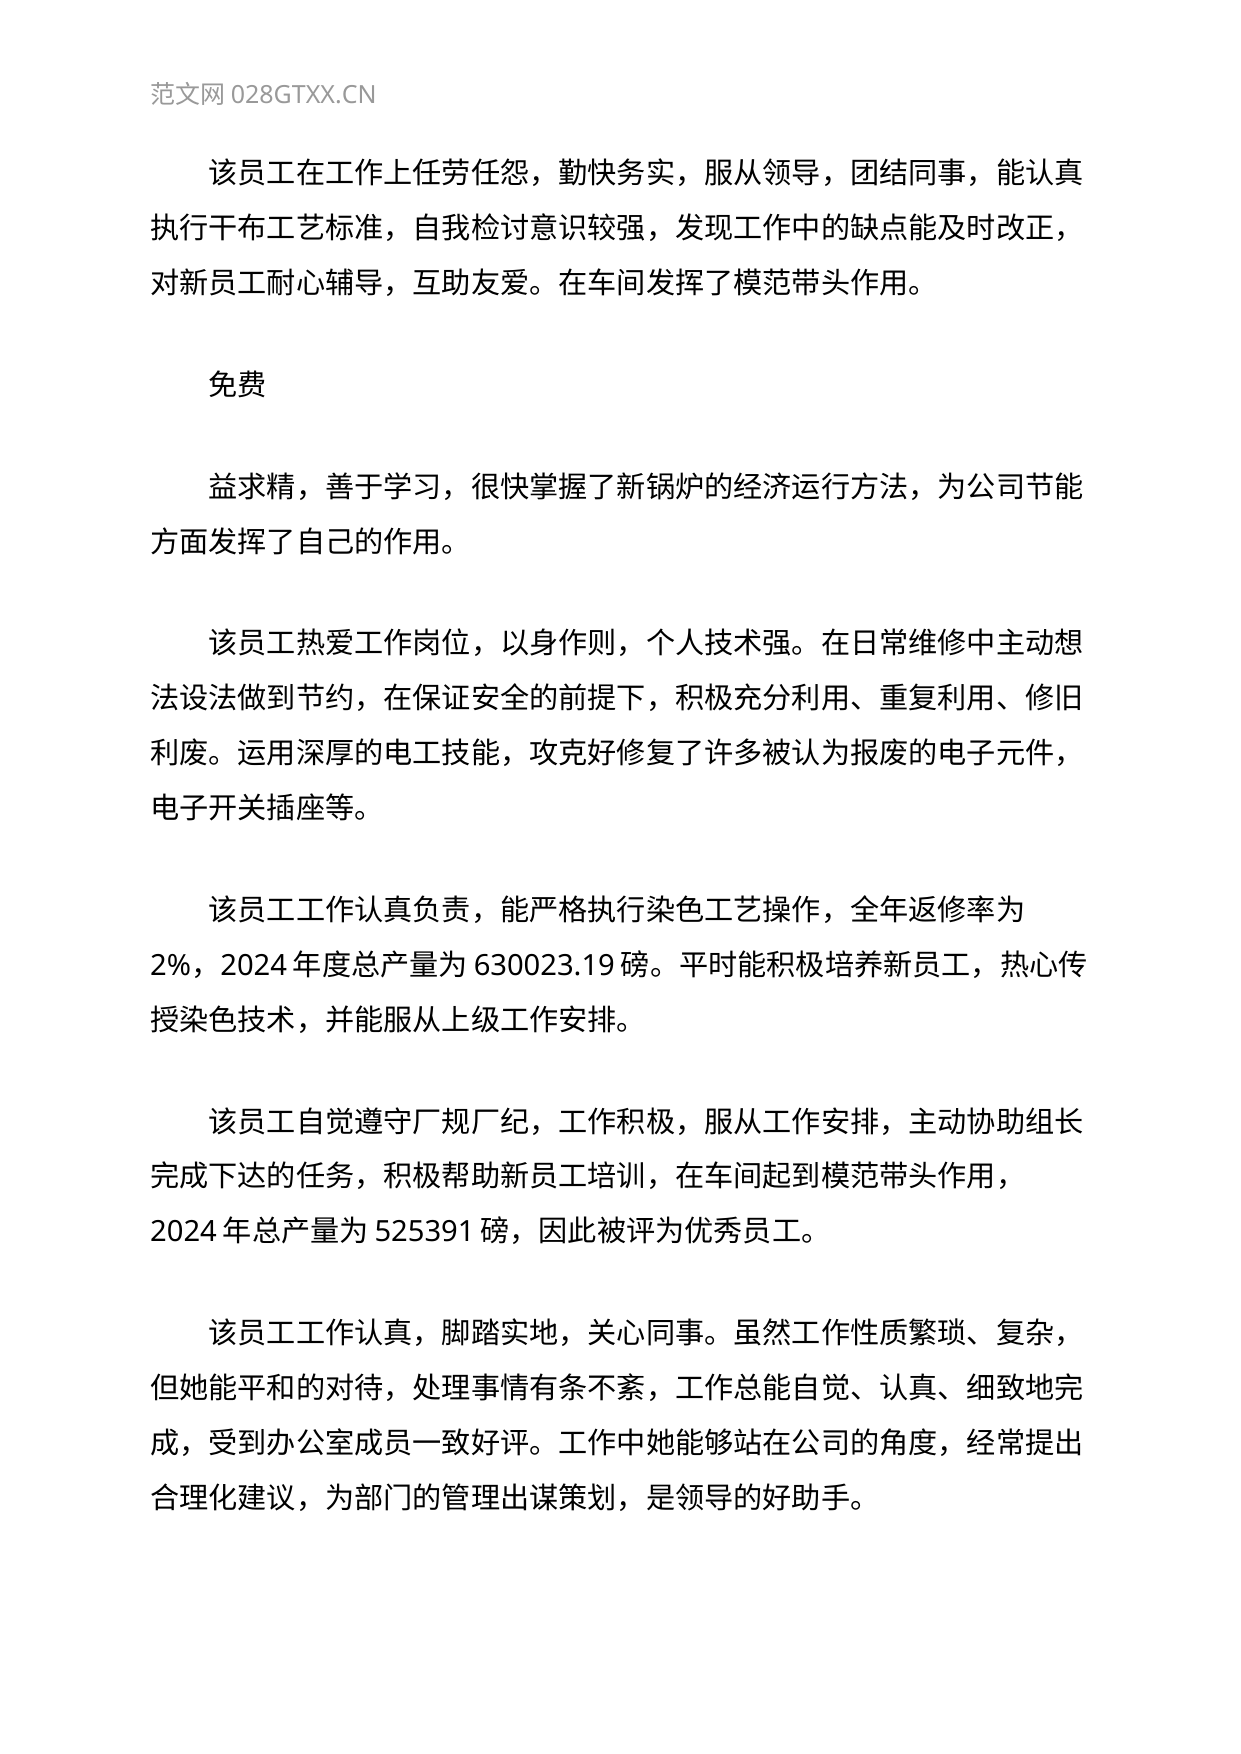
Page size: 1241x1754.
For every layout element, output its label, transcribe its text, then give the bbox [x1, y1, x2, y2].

text 免费 [150, 362, 1090, 404]
text 益求精，善于学习，很快掌握了新锅炉的经济运行方法，为公司节能方面发挥了自己的作用。 [150, 463, 1090, 561]
text 该员工工作认真负责，能严格执行染色工艺操作，全年返修率为2%，2024年度总产量为630023.19磅。平时能积极培养新员工，热心传授染色技术，并能服从上级工作安排。 [150, 886, 1090, 1039]
text 该员工工作认真，脚踏实地，关心同事。虽然工作性质繁琐、复杂，但她能平和的对待，处理事情有条不紊，工作总能自觉、认真、细致地完成，受到办公室成员一致好评。工作中她能够站在公司的角度，经常提出合理化建议，为部门的管理出谋策划，是领导的好助手。 [150, 1310, 1090, 1517]
text 该员工在工作上任劳任怨，勤快务实，服从领导，团结同事，能认真执行干布工艺标准，自我检讨意识较强，发现工作中的缺点能及时改正，对新员工耐心辅导，互助友爱。在车间发挥了模范带头作用。 [150, 150, 1090, 302]
text 该员工热爱工作岗位，以身作则，个人技术强。在日常维修中主动想法设法做到节约，在保证安全的前提下，积极充分利用、重复利用、修旧利废。运用深厚的电工技能，攻克好修复了许多被认为报废的电子元件，电子开关插座等。 [150, 620, 1090, 827]
text 该员工自觉遵守厂规厂纪，工作积极，服从工作安排，主动协助组长完成下达的任务，积极帮助新员工培训，在车间起到模范带头作用，2024年总产量为525391磅，因此被评为优秀员工。 [150, 1098, 1090, 1250]
